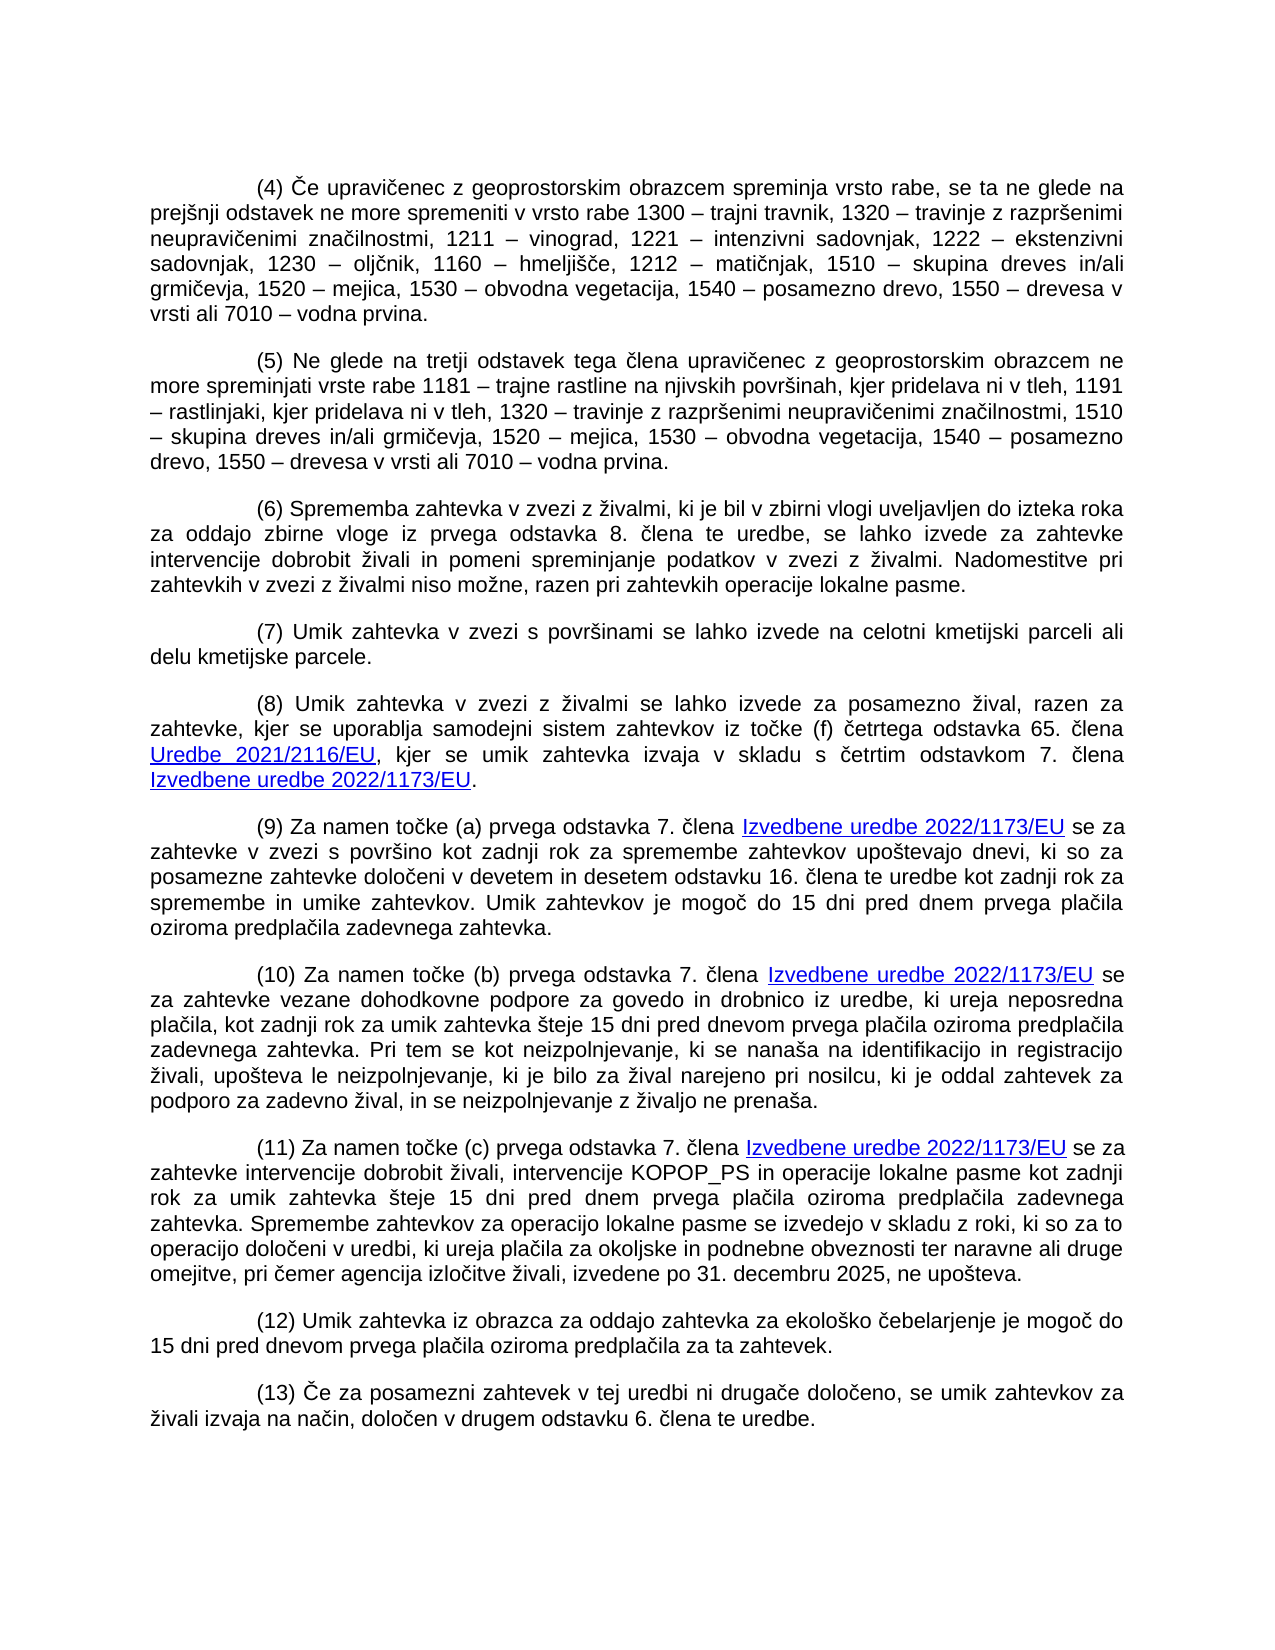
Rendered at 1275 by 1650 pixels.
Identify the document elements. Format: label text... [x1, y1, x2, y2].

text (6) Sprememba zahtevka v zvezi z živalmi, ki je bil v zbirni vlogi uveljavljen do izteka roka za oddajo zbirne vloge iz prvega odstavka 8. člena te uredbe, se lahko izvede za zahtevke intervencije dobrobit živali in pomeni spreminjanje podatkov v zvezi z živalmi. Nadomestitve pri zahtevkih v zvezi z živalmi niso možne, razen pri zahtevkih operacije lokalne pasme. [150, 471, 1125, 594]
text (9) Za namen točke (a) prvega odstavka 7. člena Izvedbene uredbe 2022/1173/EU se za zahtevke v zvezi s površino kot zadnji rok za spremembe zahtevkov upoštevajo dnevi, ki so za posamezne zahtevke določeni v devetem in desetem odstavku 16. člena te uredbe kot zadnji rok za spremembe in umike zahtevkov. Umik zahtevkov je mogoč do 15 dni pred dnem prvega plačila oziroma predplačila zadevnega zahtevka. [150, 789, 1125, 937]
text (13) Če za posamezni zahtevek v tej uredbi ni drugače določeno, se umik zahtevkov za živali izvaja na način, določen v drugem odstavku 6. člena te uredbe. [150, 1355, 1125, 1431]
text (12) Umik zahtevka iz obrazca za oddajo zahtevka za ekološko čebelarjenje je mogoč do 15 dni pred dnevom prvega plačila oziroma predplačila za ta zahtevek. [150, 1283, 1125, 1355]
text (5) Ne glede na tretji odstavek tega člena upravičenec z geoprostorskim obrazcem ne more spreminjati vrste rabe 1181 – trajne rastline na njivskih površinah, kjer pridelava ni v tleh, 1191 – rastlinjaki, kjer pridelava ni v tleh, 1320 – travinje z razpršenimi neupravičenimi značilnostmi, 1510 – skupina dreves in/ali grmičevja, 1520 – mejica, 1530 – obvodna vegetacija, 1540 – posamezno drevo, 1550 – drevesa v vrsti ali 7010 – vodna prvina. [150, 323, 1125, 471]
text (4) Če upravičenec z geoprostorskim obrazcem spreminja vrsto rabe, se ta ne glede na prejšnji odstavek ne more spremeniti v vrsto rabe 1300 – trajni travnik, 1320 – travinje z razpršenimi neupravičenimi značilnostmi, 1211 – vinograd, 1221 – intenzivni sadovnjak, 1222 – ekstenzivni sadovnjak, 1230 – oljčnik, 1160 – hmeljišče, 1212 – matičnjak, 1510 – skupina dreves in/ali grmičevja, 1520 – mejica, 1530 – obvodna vegetacija, 1540 – posamezno drevo, 1550 – drevesa v vrsti ali 7010 – vodna prvina. [150, 150, 1125, 323]
text (10) Za namen točke (b) prvega odstavka 7. člena Izvedbene uredbe 2022/1173/EU se za zahtevke vezane dohodkovne podpore za govedo in drobnico iz uredbe, ki ureja neposredna plačila, kot zadnji rok za umik zahtevka šteje 15 dni pred dnevom prvega plačila oziroma predplačila zadevnega zahtevka. Pri tem se kot neizpolnjevanje, ki se nanaša na identifikacijo in registracijo živali, upošteva le neizpolnjevanje, ki je bilo za žival narejeno pri nosilcu, ki je oddal zahtevek za podporo za zadevno žival, in se neizpolnjevanje z živaljo ne prenaša. [150, 937, 1125, 1110]
text (7) Umik zahtevka v zvezi s površinami se lahko izvede na celotni kmetijski parceli ali delu kmetijske parcele. [150, 594, 1125, 666]
text (8) Umik zahtevka v zvezi z živalmi se lahko izvede za posamezno žival, razen za zahtevke, kjer se uporablja samodejni sistem zahtevkov iz točke (f) četrtega odstavka 65. člena Uredbe 2021/2116/EU, kjer se umik zahtevka izvaja v skladu s četrtim odstavkom 7. člena Izvedbene uredbe 2022/1173/EU. [150, 666, 1125, 789]
text (11) Za namen točke (c) prvega odstavka 7. člena Izvedbene uredbe 2022/1173/EU se za zahtevke intervencije dobrobit živali, intervencije KOPOP_PS in operacije lokalne pasme kot zadnji rok za umik zahtevka šteje 15 dni pred dnem prvega plačila oziroma predplačila zadevnega zahtevka. Spremembe zahtevkov za operacijo lokalne pasme se izvedejo v skladu z roki, ki so za to operacijo določeni v uredbi, ki ureja plačila za okoljske in podnebne obveznosti ter naravne ali druge omejitve, pri čemer agencija izločitve živali, izvedene po 31. decembru 2025, ne upošteva. [150, 1110, 1125, 1283]
